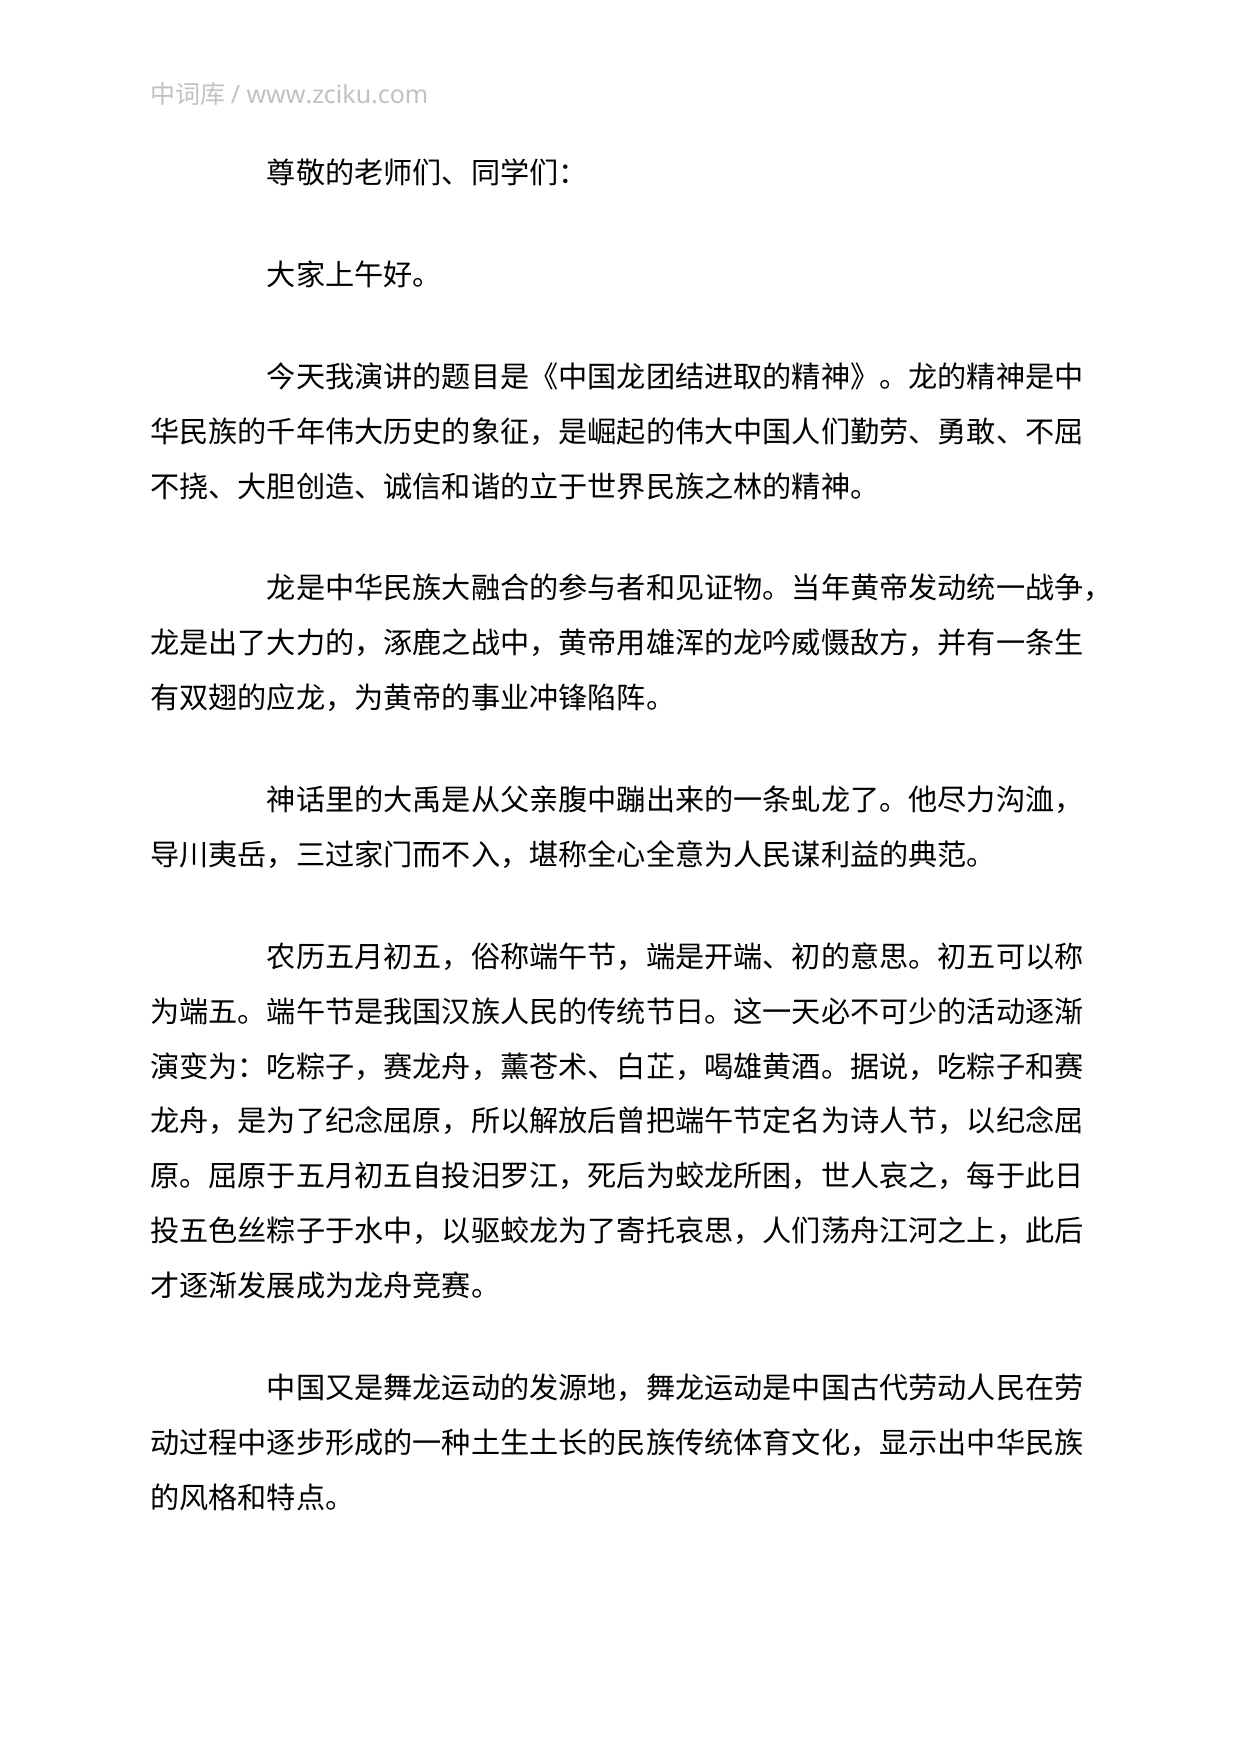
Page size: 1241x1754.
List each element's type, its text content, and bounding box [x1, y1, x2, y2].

text 中国又是舞龙运动的发源地，舞龙运动是中国古代劳动人民在劳动过程中逐步形成的一种土生土长的民族传统体育文化，显示出中华民族的风格和特点。 [150, 1364, 1090, 1517]
text 尊敬的老师们、同学们： [150, 150, 1090, 192]
text 大家上午好。 [150, 252, 1090, 294]
text 农历五月初五，俗称端午节，端是开端、初的意思。初五可以称为端五。端午节是我国汉族人民的传统节日。这一天必不可少的活动逐渐演变为：吃粽子，赛龙舟，薰苍术、白芷，喝雄黄酒。据说，吃粽子和赛龙舟，是为了纪念屈原，所以解放后曾把端午节定名为诗人节，以纪念屈原。屈原于五月初五自投汨罗江，死后为蛟龙所困，世人哀之，每于此日投五色丝粽子于水中，以驱蛟龙为了寄托哀思，人们荡舟江河之上，此后才逐渐发展成为龙舟竞赛。 [150, 933, 1090, 1305]
text 今天我演讲的题目是《中国龙团结进取的精神》。龙的精神是中华民族的千年伟大历史的象征，是崛起的伟大中国人们勤劳、勇敢、不屈不挠、大胆创造、诚信和谐的立于世界民族之林的精神。 [150, 353, 1090, 506]
text 龙是中华民族大融合的参与者和见证物。当年黄帝发动统一战争，龙是出了大力的，涿鹿之战中，黄帝用雄浑的龙吟威慑敌方，并有一条生有双翅的应龙，为黄帝的事业冲锋陷阵。 [150, 565, 1090, 717]
text 神话里的大禹是从父亲腹中蹦出来的一条虬龙了。他尽力沟洫，导川夷岳，三过家门而不入，堪称全心全意为人民谋利益的典范。 [150, 777, 1090, 874]
